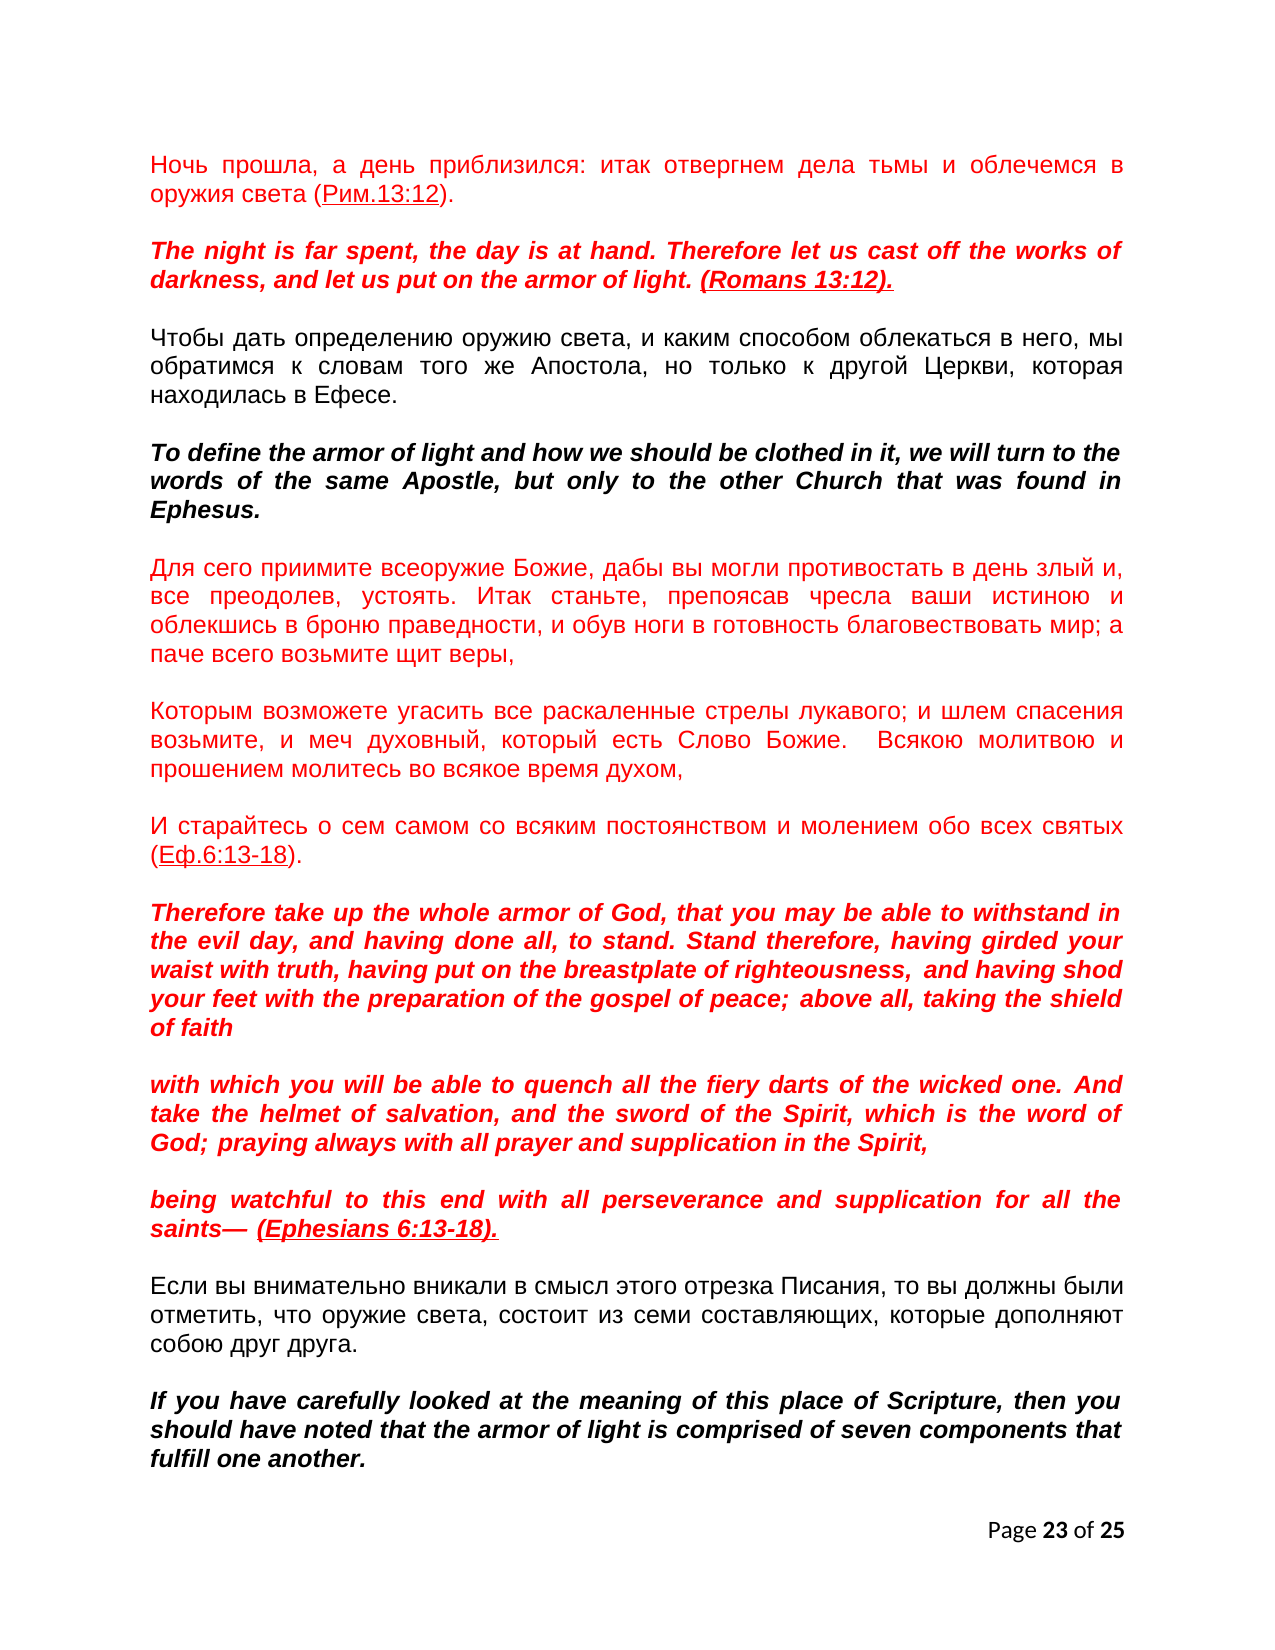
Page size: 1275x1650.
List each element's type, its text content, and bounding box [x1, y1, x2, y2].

text To define the armor of light and how we should be clothed in it, we will turn to the words of the same Apostle, but only to the other Church that was found in Ephesus. [150, 437, 1125, 524]
text If you have carefully looked at the meaning of this place of Scripture, then you should have noted that the armor of light is comprised of seven components that fulfill one another. [150, 1386, 1125, 1472]
text Чтобы дать определению оружию света, и каким способом облекаться в него, мы обратимся к словам того же Апостола, но только к другой Церкви, которая находилась в Ефесе. [150, 322, 1125, 409]
text with which you will be able to quench all the fiery darts of the wicked one. And take the helmet of salvation, and the sword of the Spirit, which is the word of God; praying always with all prayer and supplication in the Spirit, [150, 1070, 1125, 1156]
text The night is far spent, the day is at hand. Therefore let us cast off the works of darkness, and let us put on the armor of light. (Romans 13:12). [150, 236, 1125, 294]
text Ночь прошла, а день приблизился: итак отвергнем дела тьмы и облечемся в оружия света (Рим.13:12). [150, 150, 1125, 207]
text Если вы внимательно вникали в смысл этого отрезка Писания, то вы должны были отметить, что оружие света, состоит из семи составляющих, которые дополняют собою друг друга. [150, 1271, 1125, 1357]
text Для сего приимите всеоружие Божие, дабы вы могли противостать в день злый и, все преодолев, устоять. Итак станьте, препоясав чресла ваши истиною и облекшись в броню праведности, и обув ноги в готовность благовествовать мир; а паче всего возьмите щит веры, [150, 552, 1125, 667]
text being watchful to this end with all perseverance and supplication for all the saints— (Ephesians 6:13-18). [150, 1185, 1125, 1242]
text Которым возможете угасить все раскаленные стрелы лукавого; и шлем спасения возьмите, и меч духовный, который есть Слово Божие. Всякою молитвою и прошением молитесь во всякое время духом, [150, 696, 1125, 782]
text И старайтесь о сем самом со всяким постоянством и молением обо всех святых (Еф.6:13-18). [150, 811, 1125, 869]
text Therefore take up the whole armor of God, that you may be able to withstand in the evil day, and having done all, to stand. Stand therefore, having girded your waist with truth, having put on the breastplate of righteousness, and having shod your feet with the preparation of the gospel of peace; above all, taking the shield of faith [150, 897, 1125, 1041]
